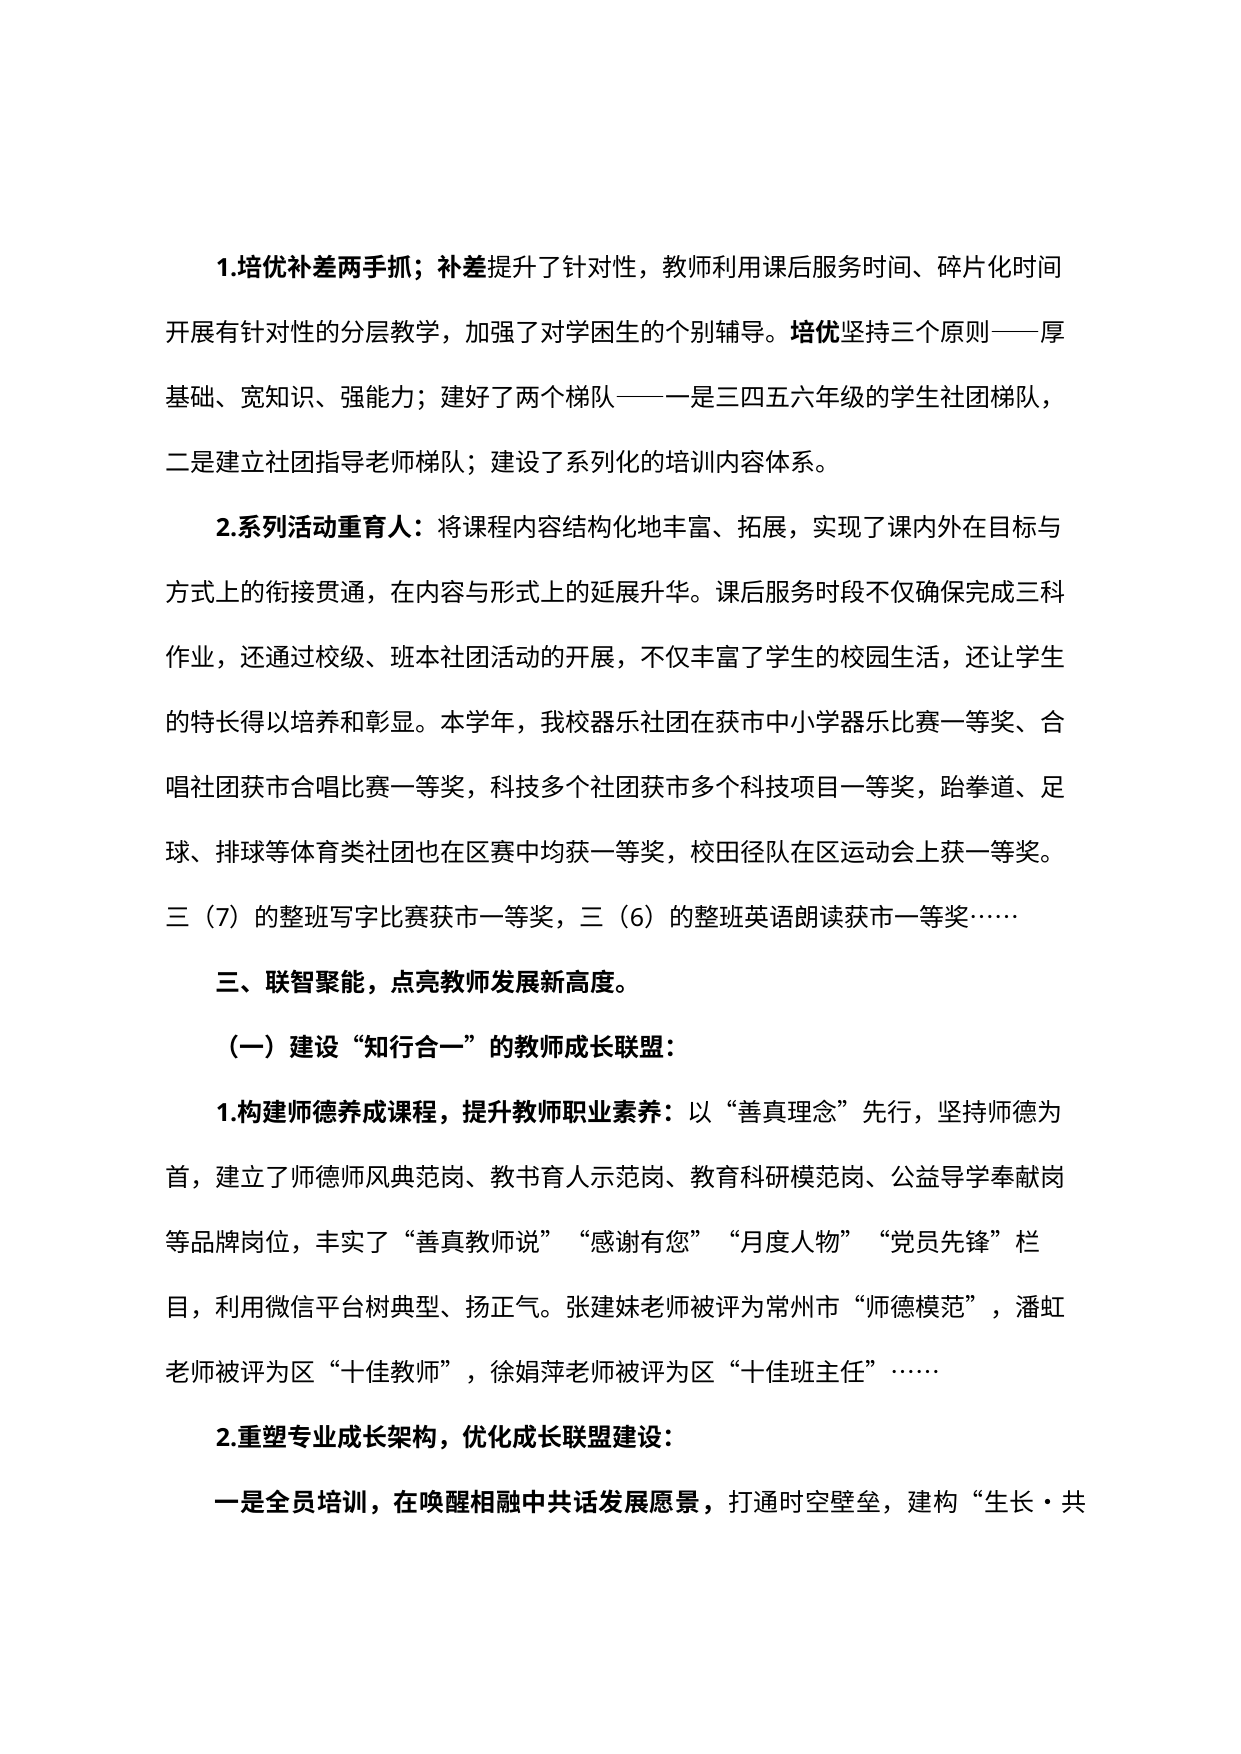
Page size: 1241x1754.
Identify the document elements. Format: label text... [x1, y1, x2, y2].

text 1.构建师德养成课程，提升教师职业素养：以“善真理念”先行，坚持师德为首，建立了师德师风典范岗、教书育人示范岗、教育科研模范岗、公益导学奉献岗等品牌岗位，丰实了“善真教师说”“感谢有您”“月度人物”“党员先锋”栏目，利用微信平台树典型、扬正气。张建妹老师被评为常州市“师德模范”，潘虹老师被评为区“十佳教师”，徐娟萍老师被评为区“十佳班主任”…… [165, 1078, 1087, 1403]
text 1.培优补差两手抓；补差提升了针对性，教师利用课后服务时间、碎片化时间开展有针对性的分层教学，加强了对学困生的个别辅导。培优坚持三个原则——厚基础、宽知识、强能力；建好了两个梯队——一是三四五六年级的学生社团梯队，二是建立社团指导老师梯队；建设了系列化的培训内容体系。 [165, 233, 1087, 493]
text 三、联智聚能，点亮教师发展新高度。 [165, 948, 1087, 1013]
text （一）建设“知行合一”的教师成长联盟： [165, 1013, 1087, 1078]
text 2.系列活动重育人：将课程内容结构化地丰富、拓展，实现了课内外在目标与方式上的衔接贯通，在内容与形式上的延展升华。课后服务时段不仅确保完成三科作业，还通过校级、班本社团活动的开展，不仅丰富了学生的校园生活，还让学生的特长得以培养和彰显。本学年，我校器乐社团在获市中小学器乐比赛一等奖、合唱社团获市合唱比赛一等奖，科技多个社团获市多个科技项目一等奖，跆拳道、足球、排球等体育类社团也在区赛中均获一等奖，校田径队在区运动会上获一等奖。三（7）的整班写字比赛获市一等奖，三（6）的整班英语朗读获市一等奖…… [165, 493, 1087, 948]
text 2.重塑专业成长架构，优化成长联盟建设： [165, 1403, 1087, 1468]
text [165, 1468, 1087, 1533]
